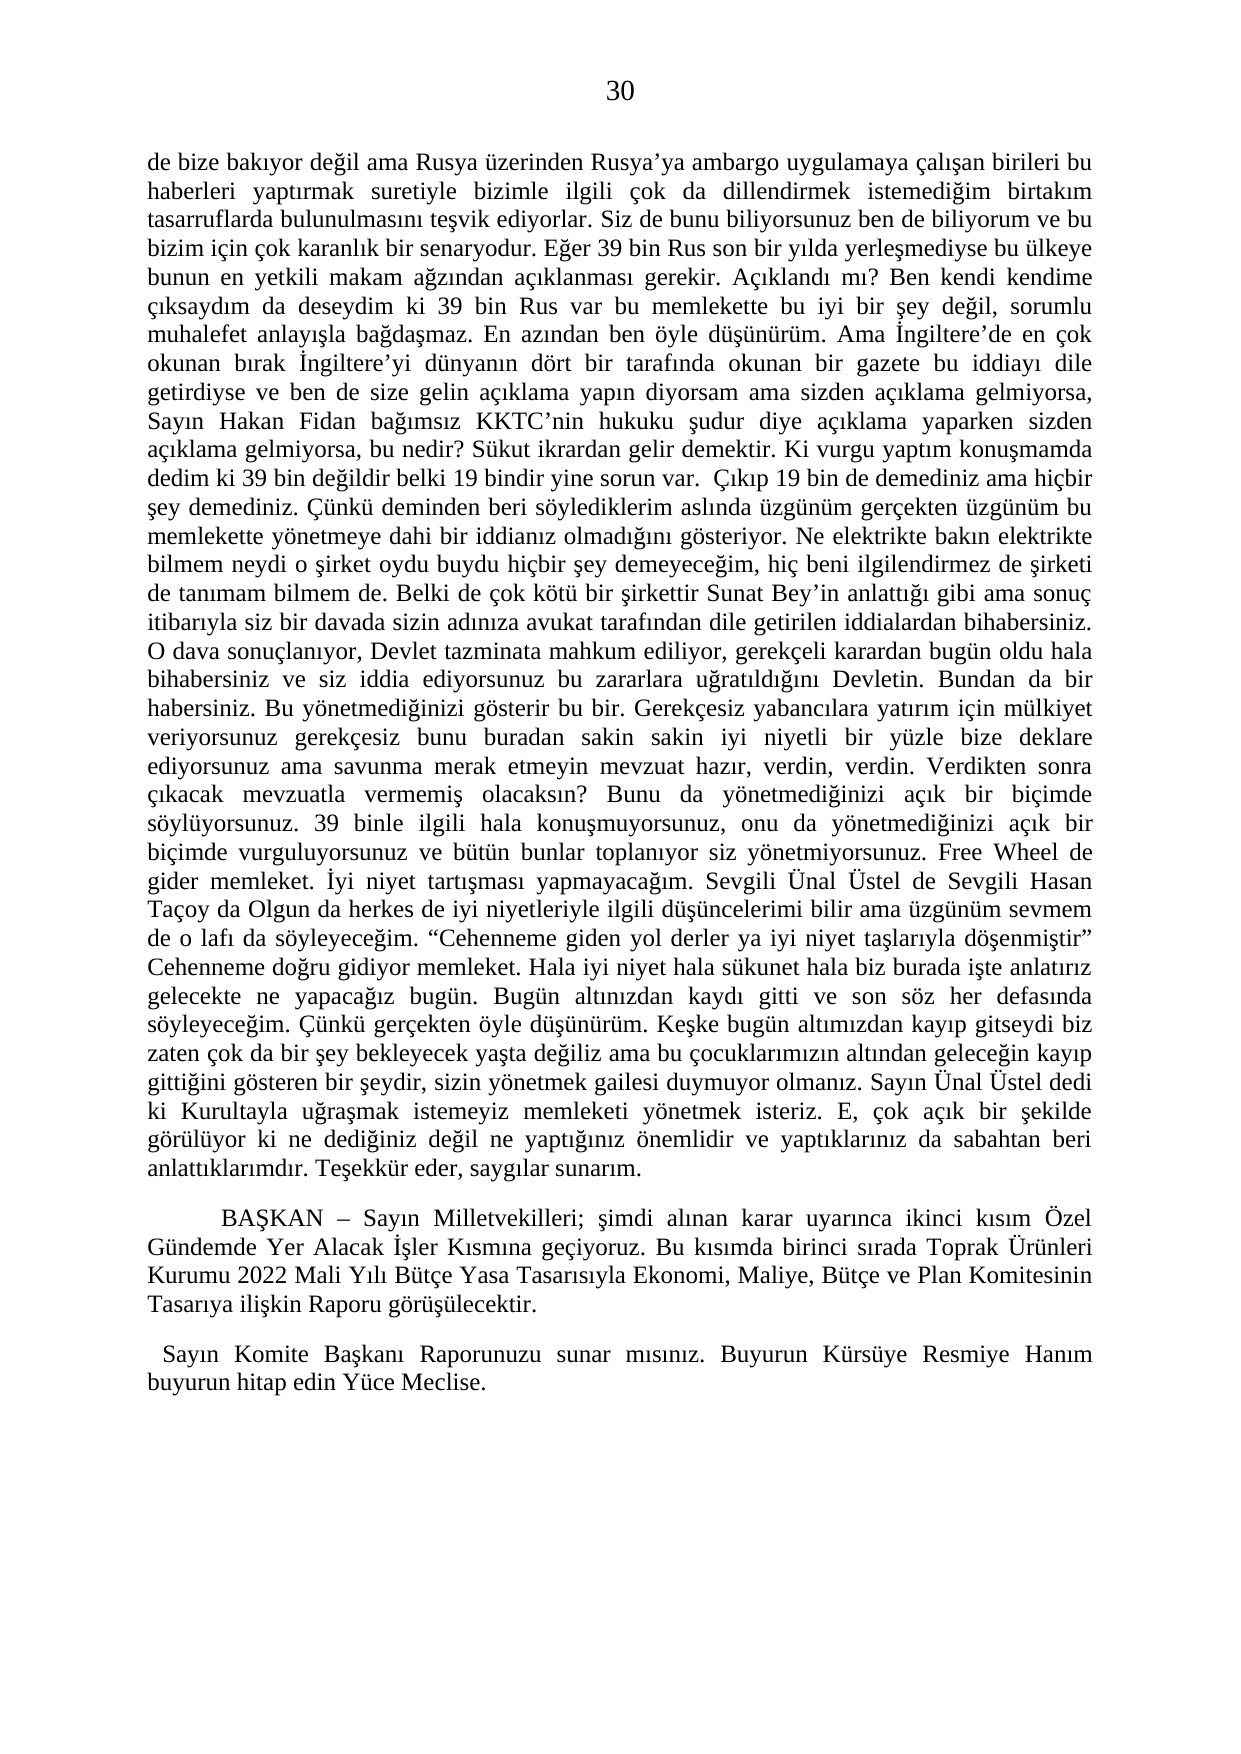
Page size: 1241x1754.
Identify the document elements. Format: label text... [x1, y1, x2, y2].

text BAŞKAN – Sayın Milletvekilleri; şimdi alınan karar uyarınca ikinci kısım Özel Gündemde Yer Alacak İşler Kısmına geçiyoruz. Bu kısımda birinci sırada Toprak Ürünleri Kurumu 2022 Mali Yılı Bütçe Yasa Tasarısıyla Ekonomi, Maliye, Bütçe ve Plan Komitesinin Tasarıya ilişkin Raporu görüşülecektir. [147, 1203, 1093, 1318]
text Sayın Komite Başkanı Raporunuzu sunar mısınız. Buyurun Kürsüye Resmiye Hanım buyurun hitap edin Yüce Meclise. [147, 1339, 1093, 1396]
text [147, 147, 1093, 1182]
